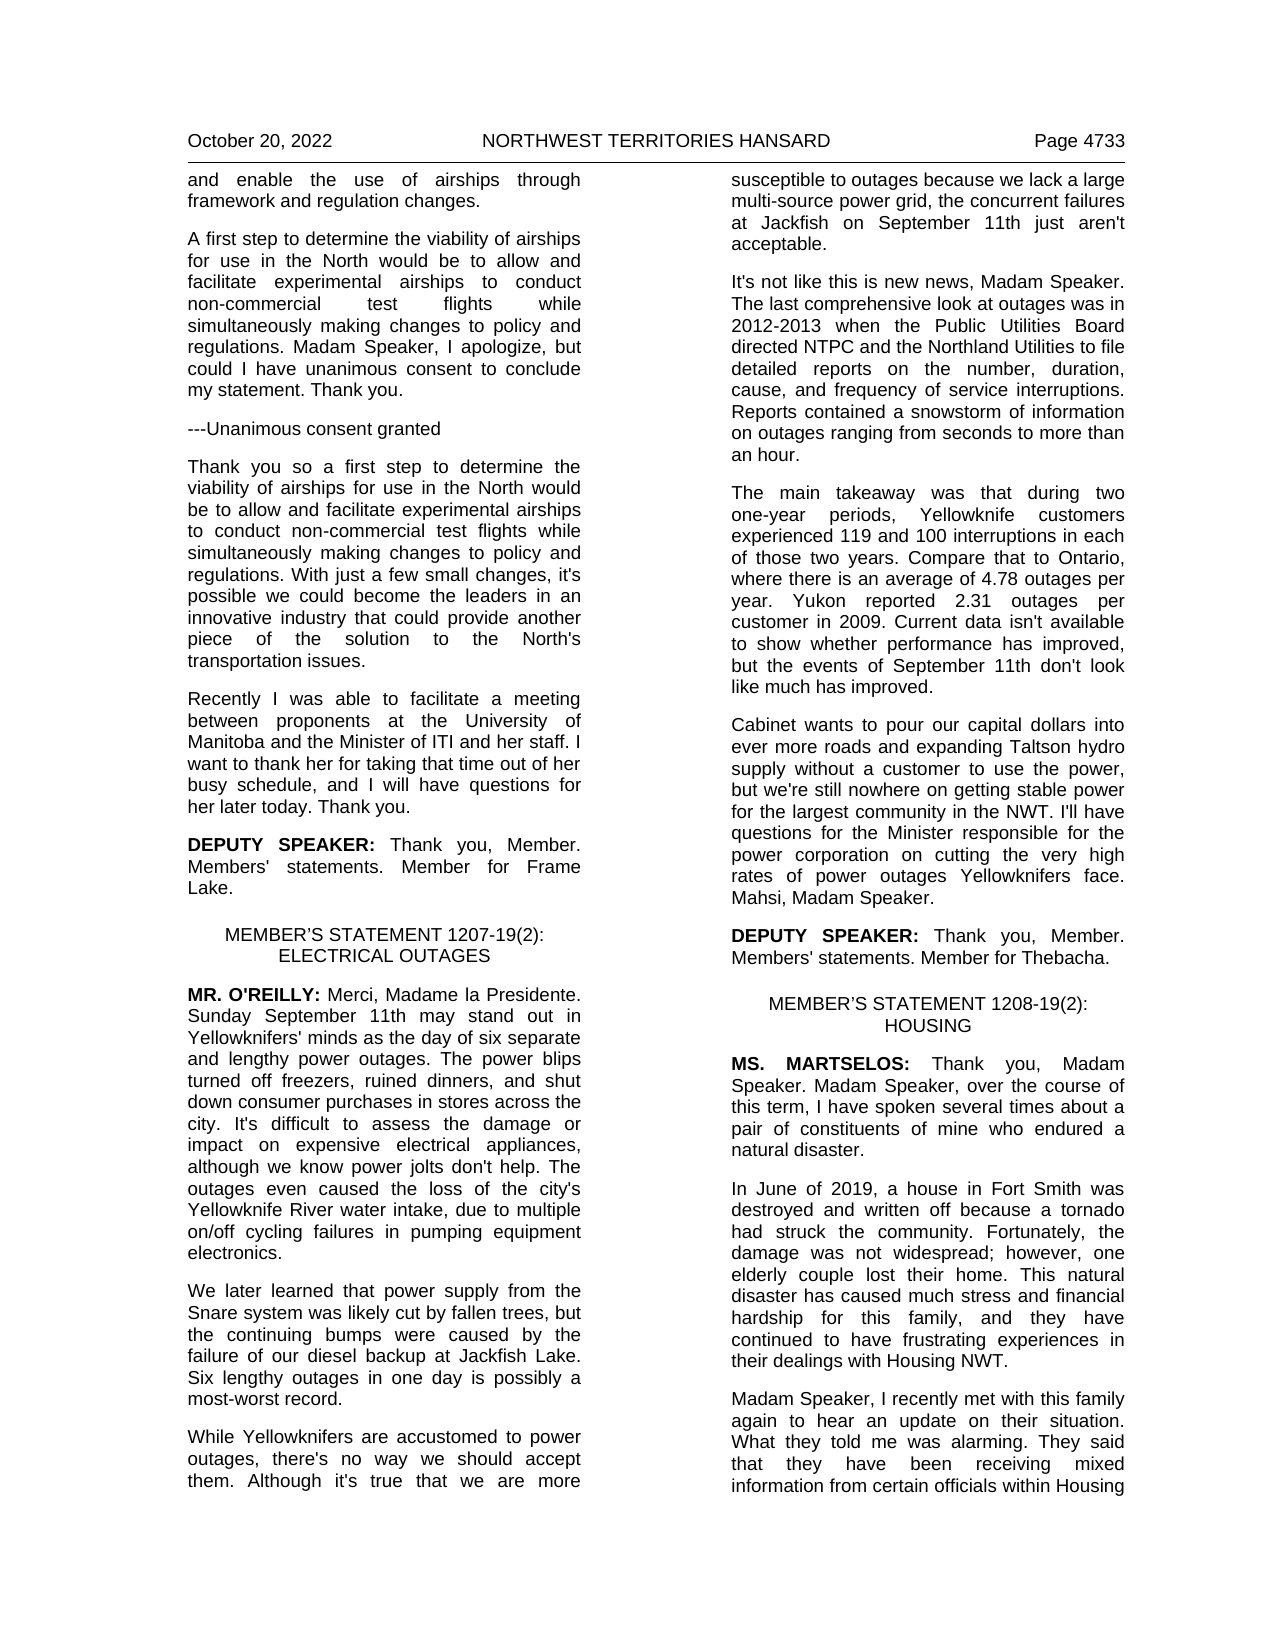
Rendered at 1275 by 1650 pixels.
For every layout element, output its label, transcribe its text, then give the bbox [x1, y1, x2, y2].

subtitle Member’s Statement 1207-19(2): Electrical Outages [187, 923, 581, 967]
text We later learned that power supply from the Snare system was likely cut by fallen trees, but the continuing bumps were caused by the failure of our diesel backup at Jackfish Lake. Six lengthy outages in one day is possibly a most-worst record. [187, 1280, 581, 1410]
text In June of 2019, a house in Fort Smith was destroyed and written off because a tornado had struck the community. Fortunately, the damage was not widespread; however, one elderly couple lost their home. This natural disaster has caused much stress and financial hardship for this family, and they have continued to have frustrating experiences in their dealings with Housing NWT. [731, 1177, 1125, 1371]
subtitle Member’s Statement 1208-19(2): Housing [731, 993, 1125, 1036]
text While Yellowknifers are accustomed to power outages, there's no way we should accept them. Although it's true that we are more susceptible to outages because we lack a large multi-source power grid, the concurrent failures at Jackfish on September 11th just aren't acceptable. [731, 168, 1125, 254]
text The main takeaway was that during two one-year periods, Yellowknife customers experienced 119 and 100 interruptions in each of those two years. Compare that to Ontario, where there is an average of 4.78 outages per year. Yukon reported 2.31 outages per customer in 2009. Current data isn't available to show whether performance has improved, but the events of September 11th don't look like much has improved. [731, 482, 1125, 698]
text Cabinet wants to pour our capital dollars into ever more roads and expanding Taltson hydro supply without a customer to use the power, but we're still nowhere on getting stable power for the largest community in the NWT. I'll have questions for the Minister responsible for the power corporation on cutting the very high rates of power outages Yellowknifers face. Mahsi, Madam Speaker. [731, 714, 1125, 908]
text MR. O'REILLY: Merci, Madame la Presidente. Sunday September 11th may stand out in Yellowknifers' minds as the day of six separate and lengthy power outages. The power blips turned off freezers, ruined dinners, and shut down consumer purchases in stores across the city. It's difficult to assess the damage or impact on expensive electrical appliances, although we know power jolts don't help. The outages even caused the loss of the city's Yellowknife River water intake, due to multiple on/off cycling failures in pumping equipment electronics. [187, 983, 581, 1264]
text Recently I was able to facilitate a meeting between proponents at the University of Manitoba and the Minister of ITI and her staff. I want to thank her for taking that time out of her busy schedule, and I will have questions for her later today. Thank you. [187, 688, 581, 817]
text Thank you so a first step to determine the viability of airships for use in the North would be to allow and facilitate experimental airships to conduct non-commercial test flights while simultaneously making changes to policy and regulations. With just a few small changes, it's possible we could become the leaders in an innovative industry that could provide another piece of the solution to the North's transportation issues. [187, 456, 581, 671]
text DEPUTY SPEAKER: Thank you, Member. Members' statements. Member for Frame Lake. [187, 834, 581, 898]
text MS. MARTSELOS: Thank you, Madam Speaker. Madam Speaker, over the course of this term, I have spoken several times about a pair of constituents of mine who endured a natural disaster. [731, 1053, 1125, 1161]
text It's not like this is new news, Madam Speaker. The last comprehensive look at outages was in 2012-2013 when the Public Utilities Board directed NTPC and the Northland Utilities to file detailed reports on the number, duration, cause, and frequency of service interruptions. Reports contained a snowstorm of information on outages ranging from seconds to more than an hour. [731, 271, 1125, 465]
text A first step to determine the viability of airships for use in the North would be to allow and facilitate experimental airships to conduct non-commercial test flights while simultaneously making changes to policy and regulations. Madam Speaker, I apologize, but could I have unanimous consent to conclude my statement. Thank you. [187, 228, 581, 401]
text While Yellowknifers are accustomed to power outages, there's no way we should accept them. Although it's true that we are more susceptible to outages because we lack a large multi-source power grid, the concurrent failures at Jackfish on September 11th just aren't acceptable. [187, 1426, 581, 1491]
text ---Unanimous consent granted [187, 417, 581, 439]
text DEPUTY SPEAKER: Thank you, Member. Members' statements. Member for Thebacha. [731, 925, 1125, 968]
